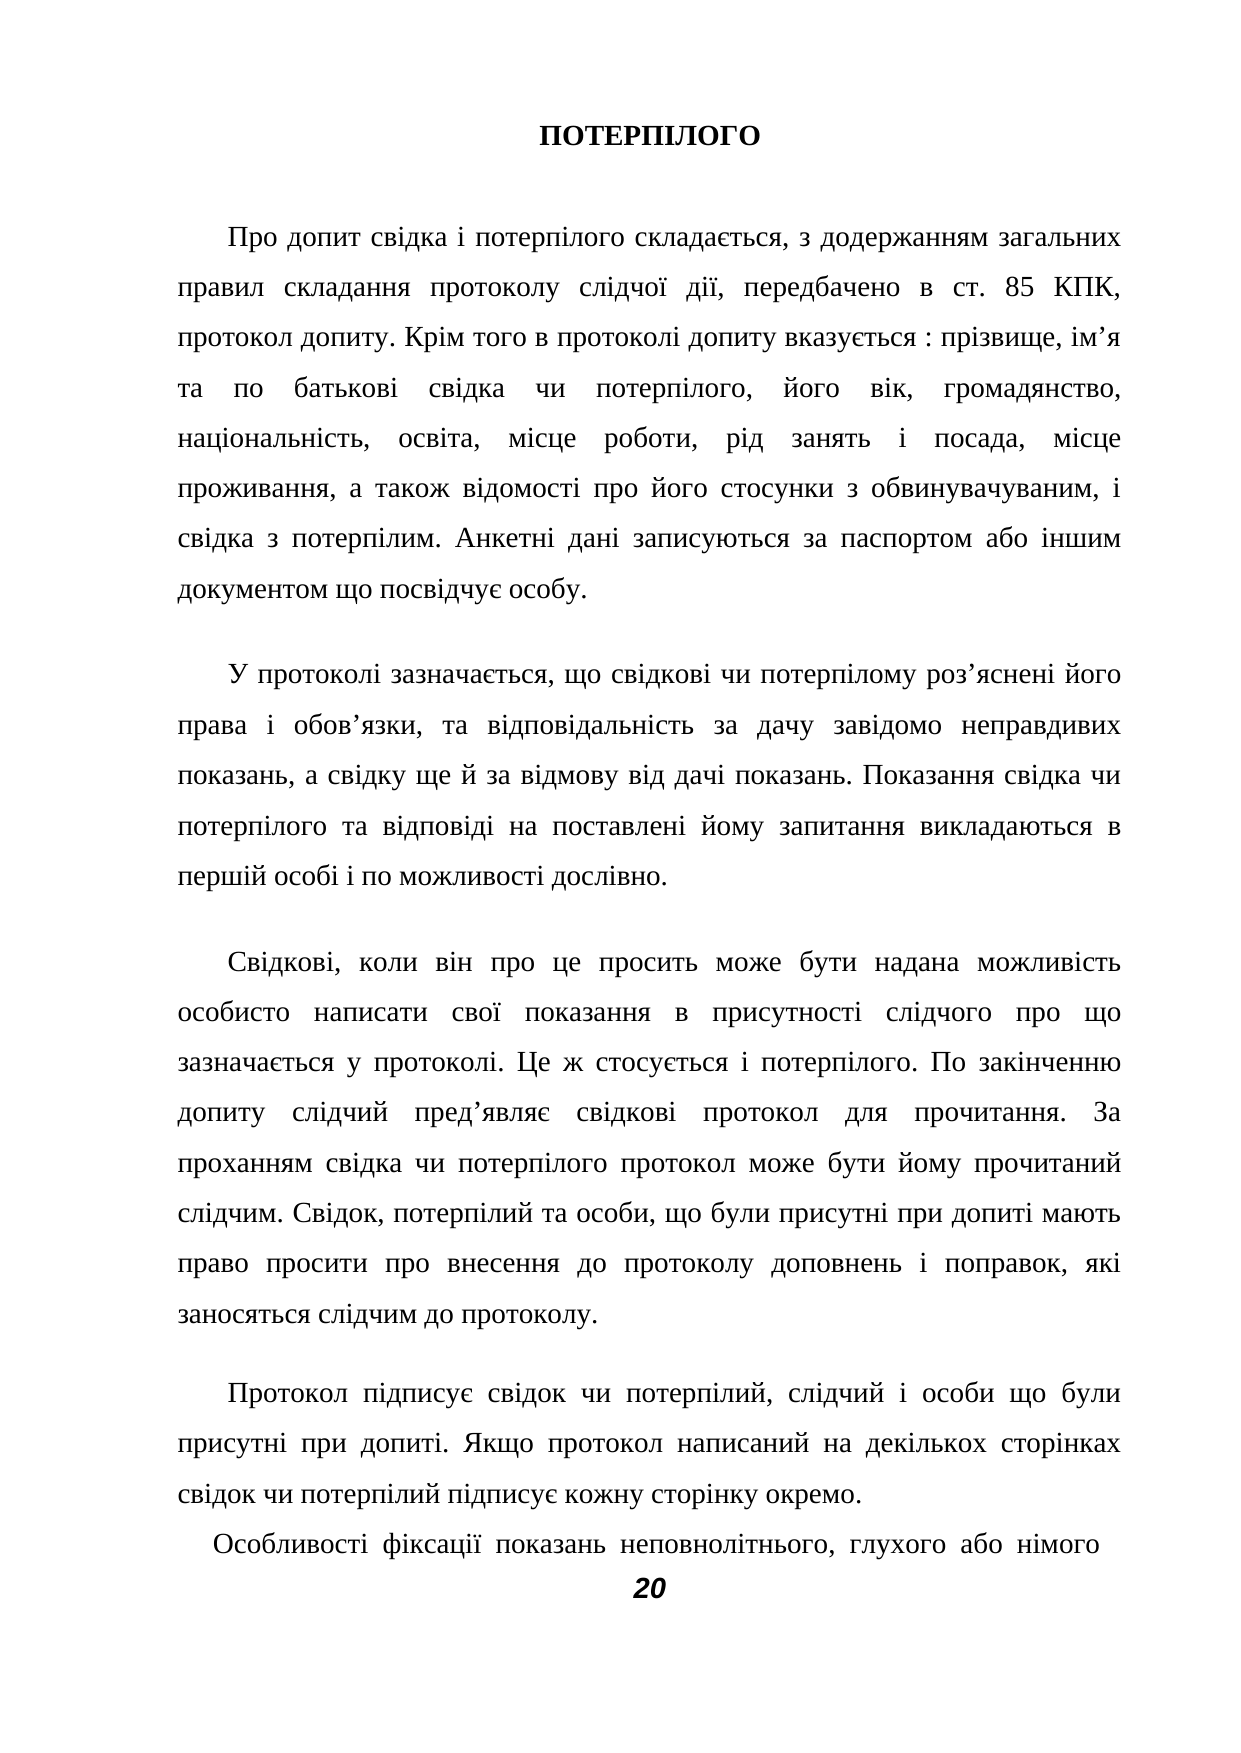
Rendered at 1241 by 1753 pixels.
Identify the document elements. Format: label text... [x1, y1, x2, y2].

text Протокол підписує свідок чи потерпілий, слідчий і особи що були присутні при допиті. Якщо протокол написаний на декількох сторінках свідок чи потерпілий підписує кожну сторінку окремо. [177, 1375, 1122, 1509]
text Свідкові, коли він про це просить може бути надана можливість особисто написати свої показання в присутності слідчого про що зазначається у протоколі. Це ж стосується і потерпілого. По закінченню допиту слідчий пред’являє свідкові протокол для прочитання. За проханням свідка чи потерпілого протокол може бути йому прочитаний слідчим. Свідок, потерпілий та особи, що були присутні при допиті мають право просити про внесення до протоколу доповнень і поправок, які заносяться слідчим до протоколу. [177, 944, 1122, 1329]
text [177, 118, 1123, 152]
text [177, 1526, 1101, 1560]
text Про допит свідка і потерпілого складається, з додержанням загальних правил складання протоколу слідчої дії, передбачено в ст. 85 КПК, протокол допиту. Крім того в протоколі допиту вказується : прізвище, ім’я та по батькові свідка чи потерпілого, його вік, громадянство, національність, освіта, місце роботи, рід занять і посада, місце проживання, а також відомості про його стосунки з обвинувачуваним, і свідка з потерпілим. Анкетні дані записуються за паспортом або іншим документом що посвідчує особу. [177, 219, 1122, 604]
text У протоколі зазначається, що свідкові чи потерпілому роз’яснені його права і обов’язки, та відповідальність за дачу завідомо неправдивих показань, а свідку ще й за відмову від дачі показань. Показання свідка чи потерпілого та відповіді на поставлені йому запитання викладаються в першій особі і по можливості дослівно. [177, 657, 1122, 891]
